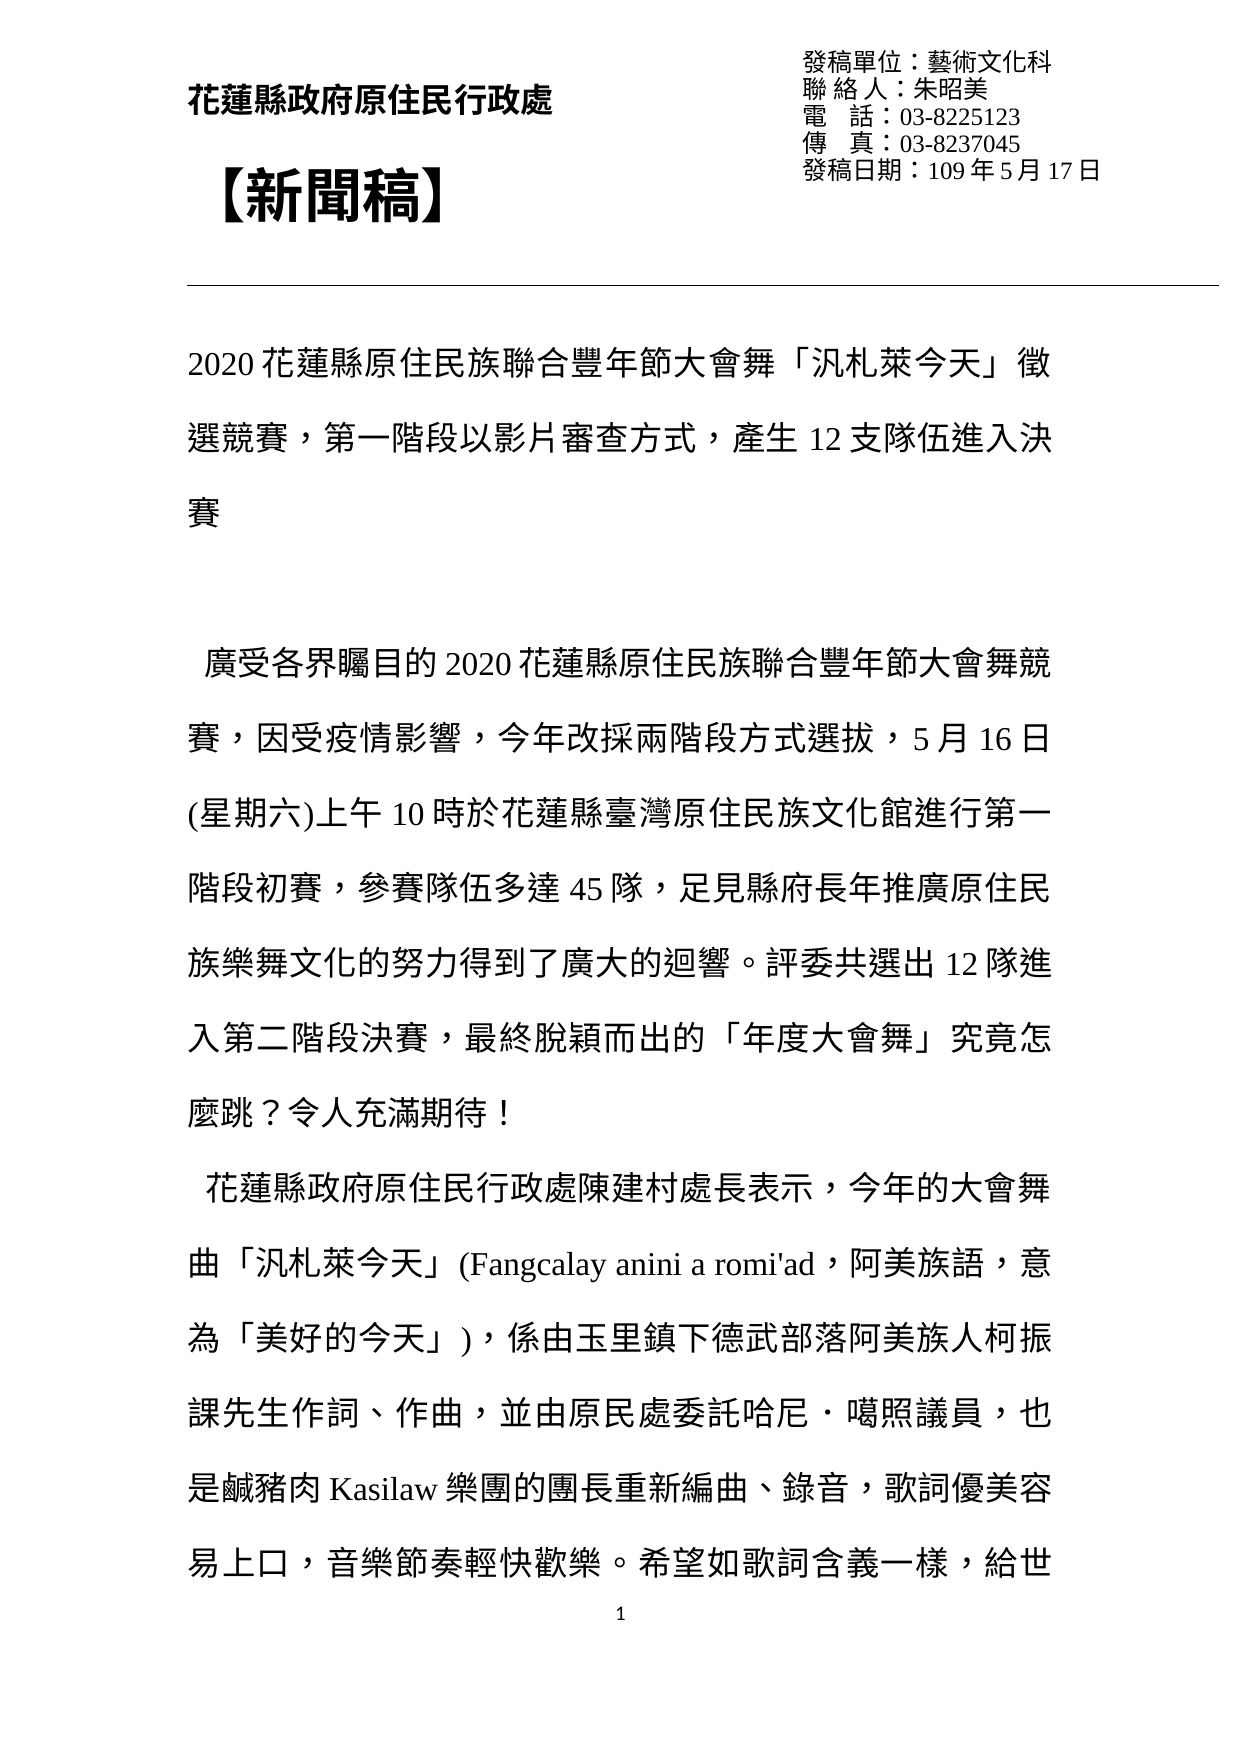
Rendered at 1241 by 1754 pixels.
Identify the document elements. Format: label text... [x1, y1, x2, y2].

text 2020花蓮縣原住民族聯合豐年節大會舞「汎札萊今天」徵選競賽，第一階段以影片審查方式，產生12支隊伍進入決賽 [187, 323, 1053, 548]
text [187, 1148, 1053, 1598]
text 廣受各界矚目的2020花蓮縣原住民族聯合豐年節大會舞競賽，因受疫情影響，今年改採兩階段方式選拔，5月16日(星期六)上午10時於花蓮縣臺灣原住民族文化館進行第一階段初賽，參賽隊伍多達45隊，足見縣府長年推廣原住民族樂舞文化的努力得到了廣大的迴響。評委共選出12隊進入第二階段決賽，最終脫穎而出的「年度大會舞」究竟怎麼跳？令人充滿期待！ [187, 623, 1053, 1148]
text 花蓮縣政府原住民行政處 [187, 61, 1053, 136]
text 【新聞稿】 [187, 136, 1053, 248]
